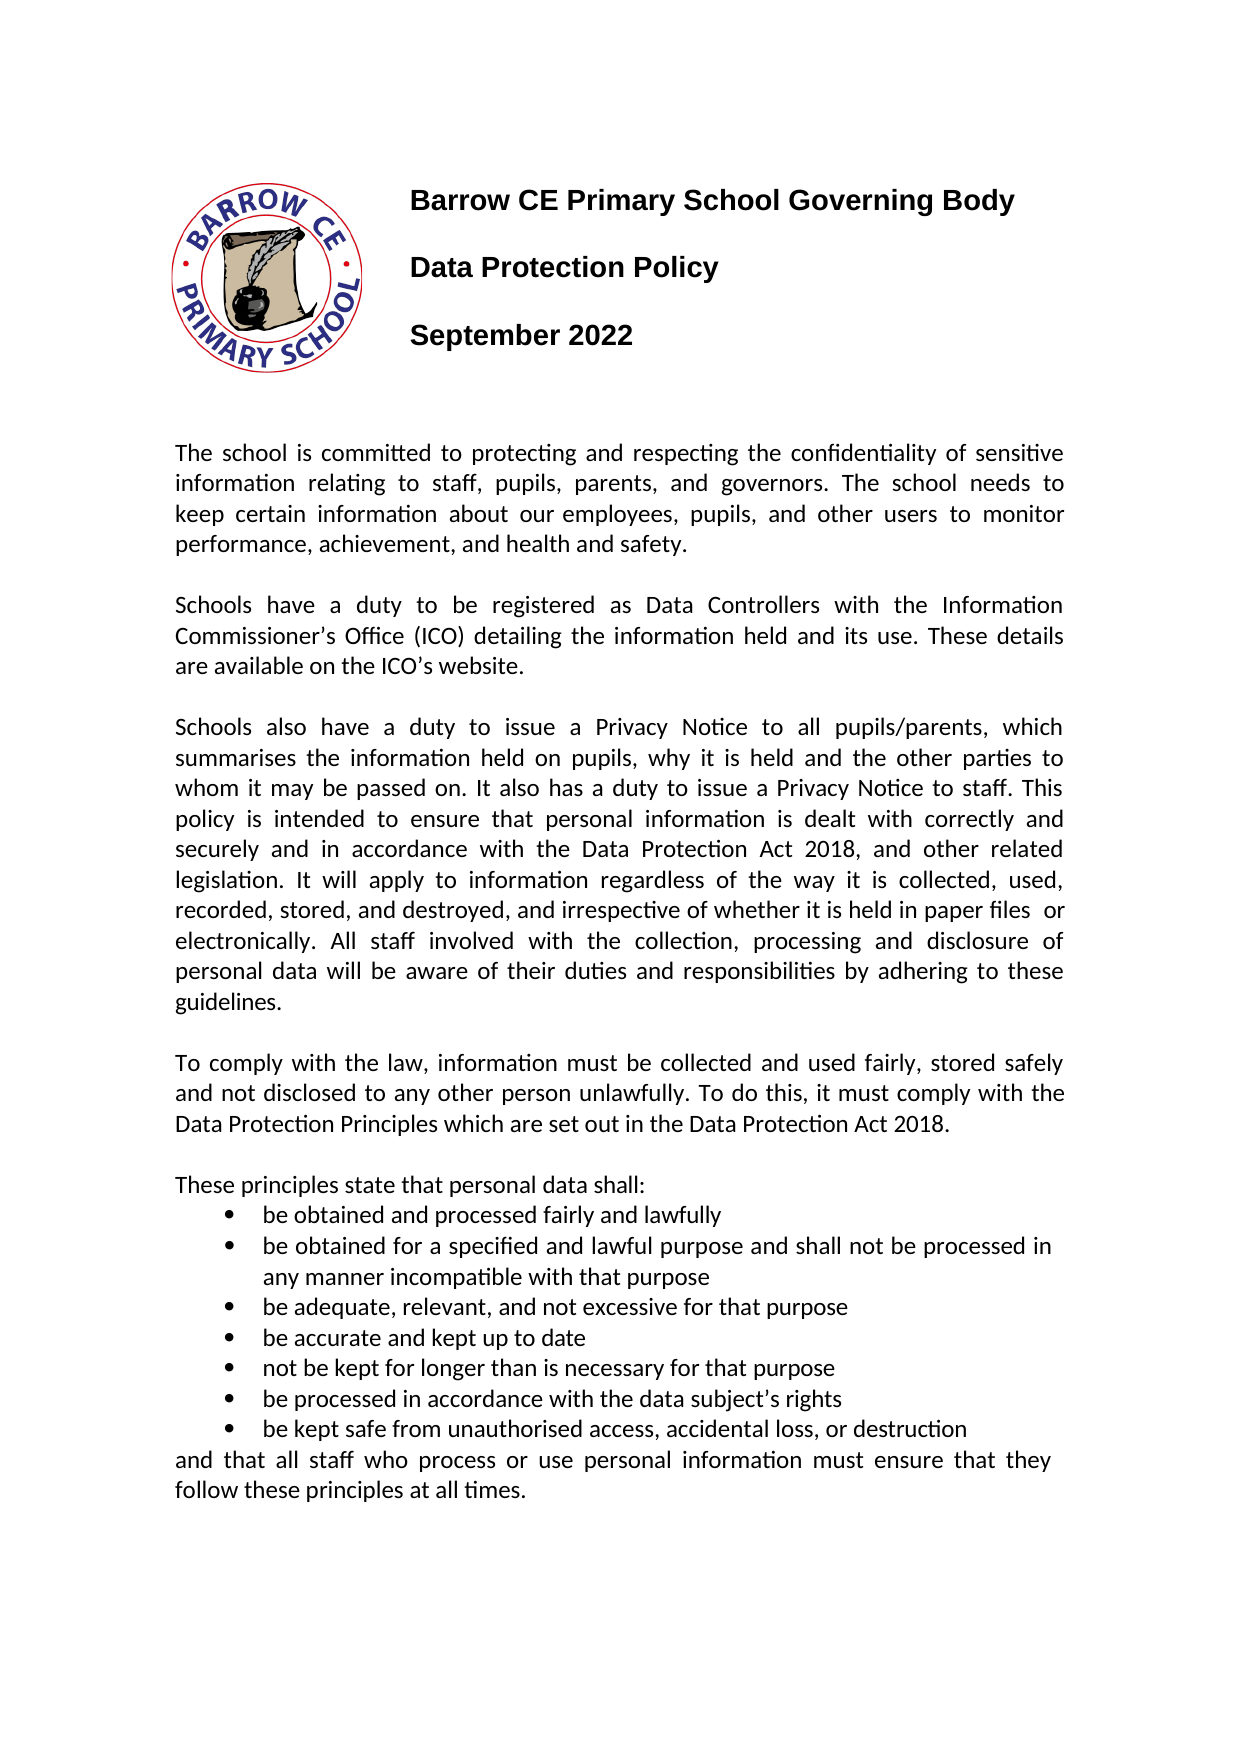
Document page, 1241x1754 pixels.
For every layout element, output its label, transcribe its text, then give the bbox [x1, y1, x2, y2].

table_header Barrow CE Primary School Governing Body Data Protection Policy September 2022 [398, 183, 1077, 437]
picture [171, 183, 363, 373]
list be processed in accordance with the data subject’s rights [225, 1383, 1065, 1413]
list be obtained and processed fairly and lawfully [225, 1200, 1065, 1230]
text Schools also have a duty to issue a Privacy Notice to all pupils/parents, which summarises the information held on pupils, why it is held and the other parties to whom it may be passed on. It also has a duty to issue a Privacy Notice to staff. This policy is intended to ensure that personal information is dealt with correctly and securely and in accordance with the Data Protection Act 2018, and other related legislation. It will apply to information regardless of the way it is collected, used, recorded, stored, and destroyed, and irrespective of whether it is held in paper files or electronically. All staff involved with the collection, processing and disclosure of personal data will be aware of their duties and responsibilities by adhering to these guidelines. [175, 711, 1065, 1017]
text Schools have a duty to be registered as Data Controllers with the Information Commissioner’s Office (ICO) detailing the information held and its use. These details are available on the ICO’s website. [175, 589, 1065, 681]
list be obtained for a specified and lawful purpose and shall not be processed in any manner incompatible with that purpose [225, 1230, 1053, 1291]
list be accurate and kept up to date [225, 1322, 1065, 1352]
table_header [164, 183, 398, 437]
list be adequate, relevant, and not excessive for that purpose [225, 1291, 1065, 1322]
text and that all staff who process or use personal information must ensure that they follow these principles at all times. [175, 1444, 1052, 1505]
text To comply with the law, information must be collected and used fairly, stored safely and not disclosed to any other person unlawfully. To do this, it must comply with the Data Protection Principles which are set out in the Data Protection Act 2018. [175, 1047, 1065, 1139]
text These principles state that personal data shall: [175, 1169, 1065, 1200]
list not be kept for longer than is necessary for that purpose [225, 1352, 1065, 1383]
text The school is committed to protecting and respecting the confidentiality of sensitive information relating to staff, pupils, parents, and governors. The school needs to keep certain information about our employees, pupils, and other users to monitor performance, achievement, and health and safety. [175, 437, 1065, 559]
list be kept safe from unauthorised access, accidental loss, or destruction [225, 1413, 1065, 1444]
